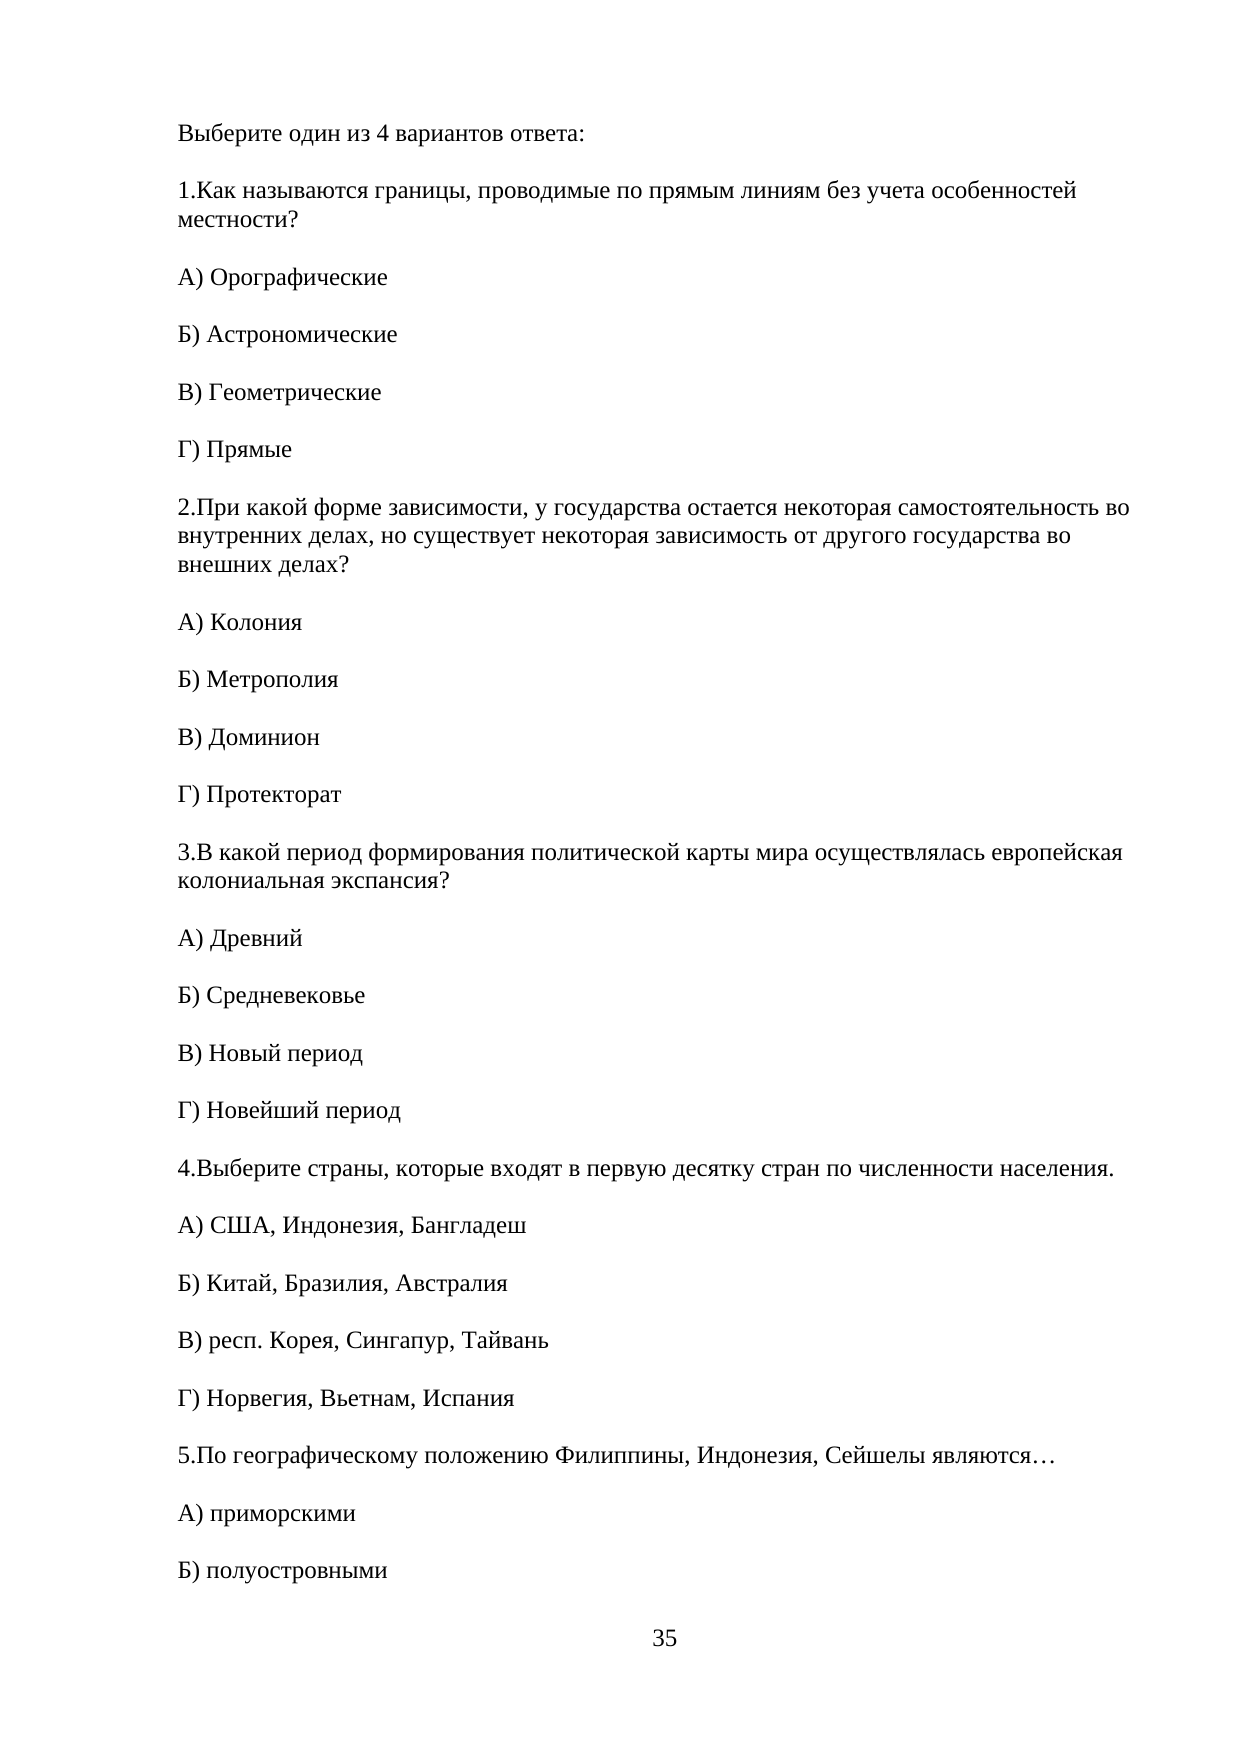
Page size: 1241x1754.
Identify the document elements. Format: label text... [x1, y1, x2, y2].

text 1.Как называются границы, проводимые по прямым линиям без учета особенностей местности? [177, 176, 1152, 233]
text В) респ. Корея, Сингапур, Тайвань [177, 1326, 1152, 1354]
text А) Орографические [177, 262, 1152, 291]
text 2.При какой форме зависимости, у государства остается некоторая самостоятельность во внутренних делах, но существует некоторая зависимость от другого государства во внешних делах? [177, 492, 1152, 578]
text Б) полуостровными [177, 1556, 1152, 1584]
text Б) Средневековье [177, 981, 1152, 1009]
text Г) Прямые [177, 434, 1152, 463]
text Б) Метрополия [177, 664, 1152, 693]
text Б) Астрономические [177, 319, 1152, 348]
text А) Колония [177, 607, 1152, 636]
text А) Древний [177, 923, 1152, 952]
text Выберите один из 4 вариантов ответа: [177, 118, 1152, 147]
text Б) Китай, Бразилия, Австралия [177, 1268, 1152, 1297]
text В) Геометрические [177, 377, 1152, 406]
text Г) Новейший период [177, 1096, 1152, 1124]
text А) США, Индонезия, Бангладеш [177, 1211, 1152, 1239]
text В) Новый период [177, 1038, 1152, 1067]
text 4.Выберите страны, которые входят в первую десятку стран по численности населения. [177, 1153, 1152, 1182]
text Г) Норвегия, Вьетнам, Испания [177, 1383, 1152, 1412]
text Г) Протекторат [177, 779, 1152, 808]
text В) Доминион [177, 722, 1152, 751]
text 3.В какой период формирования политической карты мира осуществлялась европейская колониальная экспансия? [177, 837, 1152, 894]
text А) приморскими [177, 1498, 1152, 1527]
text 5.По географическому положению Филиппины, Индонезия, Сейшелы являются… [177, 1441, 1152, 1469]
